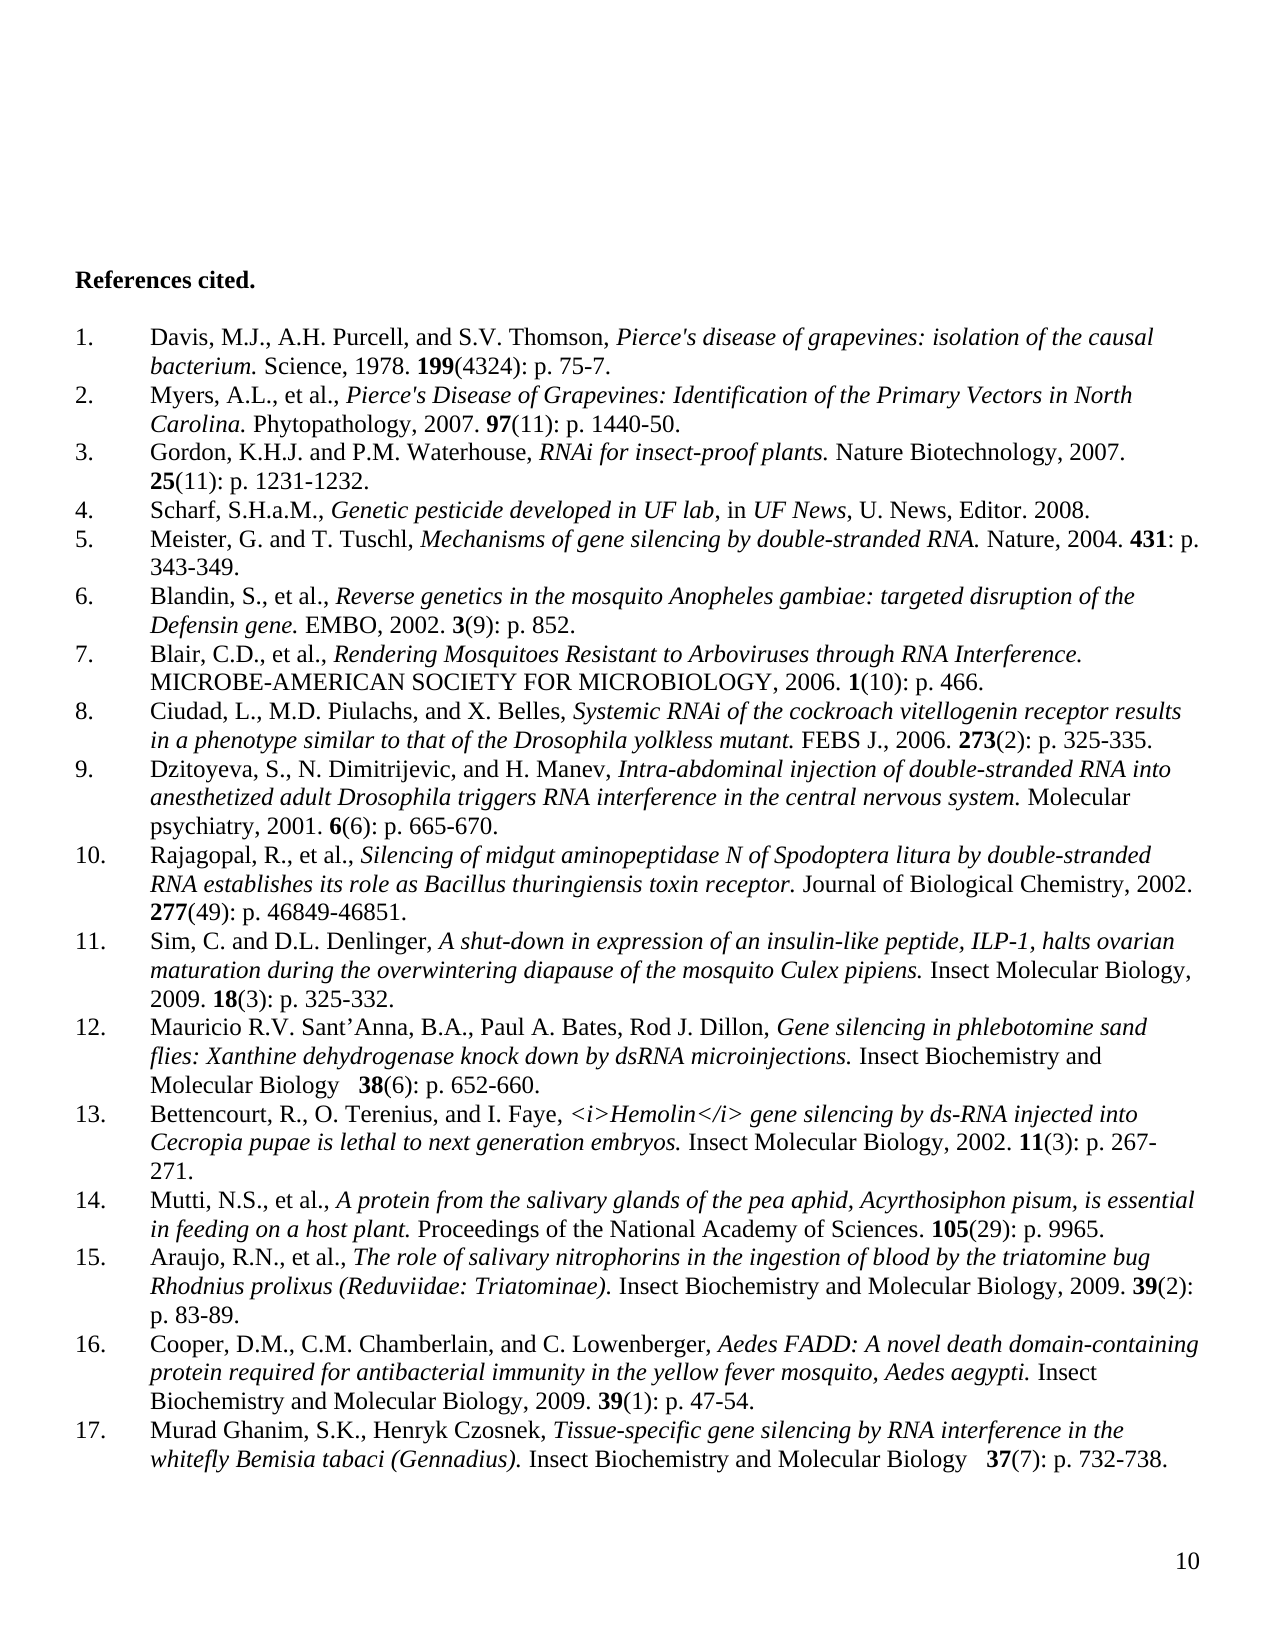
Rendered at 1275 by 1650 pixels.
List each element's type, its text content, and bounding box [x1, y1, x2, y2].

text 13. Bettencourt, R., O. Terenius, and I. Faye, <i>Hemolin</i> gene silencing by ds-RNA injected into Cecropia pupae is lethal to next generation embryos. Insect Molecular Biology, 2002. 11(3): p. 267-271. [75, 1099, 1200, 1185]
text 14. Mutti, N.S., et al., A protein from the salivary glands of the pea aphid, Acyrthosiphon pisum, is essential in feeding on a host plant. Proceedings of the National Academy of Sciences. 105(29): p. 9965. [75, 1185, 1200, 1242]
text 6. Blandin, S., et al., Reverse genetics in the mosquito Anopheles gambiae: targeted disruption of the Defensin gene. EMBO, 2002. 3(9): p. 852. [75, 581, 1200, 639]
text 10. Rajagopal, R., et al., Silencing of midgut aminopeptidase N of Spodoptera litura by double-stranded RNA establishes its role as Bacillus thuringiensis toxin receptor. Journal of Biological Chemistry, 2002. 277(49): p. 46849-46851. [75, 840, 1200, 926]
text References cited. [75, 265, 1200, 294]
text 2. Myers, A.L., et al., Pierce's Disease of Grapevines: Identification of the Primary Vectors in North Carolina. Phytopathology, 2007. 97(11): p. 1440-50. [75, 380, 1200, 437]
text 15. Araujo, R.N., et al., The role of salivary nitrophorins in the ingestion of blood by the triatomine bug Rhodnius prolixus (Reduviidae: Triatominae). Insect Biochemistry and Molecular Biology, 2009. 39(2): p. 83-89. [75, 1242, 1200, 1329]
text 5. Meister, G. and T. Tuschl, Mechanisms of gene silencing by double-stranded RNA. Nature, 2004. 431: p. 343-349. [75, 524, 1200, 581]
text 17. Murad Ghanim, S.K., Henryk Czosnek, Tissue-specific gene silencing by RNA interference in the whitefly Bemisia tabaci (Gennadius). Insect Biochemistry and Molecular Biology 37(7): p. 732-738. [75, 1415, 1200, 1472]
text 9. Dzitoyeva, S., N. Dimitrijevic, and H. Manev, Intra-abdominal injection of double-stranded RNA into anesthetized adult Drosophila triggers RNA interference in the central nervous system. Molecular psychiatry, 2001. 6(6): p. 665-670. [75, 754, 1200, 840]
text 4. Scharf, S.H.a.M., Genetic pesticide developed in UF lab, in UF News, U. News, Editor. 2008. [75, 495, 1200, 524]
text 8. Ciudad, L., M.D. Piulachs, and X. Belles, Systemic RNAi of the cockroach vitellogenin receptor results in a phenotype similar to that of the Drosophila yolkless mutant. FEBS J., 2006. 273(2): p. 325-335. [75, 696, 1200, 754]
text 16. Cooper, D.M., C.M. Chamberlain, and C. Lowenberger, Aedes FADD: A novel death domain-containing protein required for antibacterial immunity in the yellow fever mosquito, Aedes aegypti. Insect Biochemistry and Molecular Biology, 2009. 39(1): p. 47-54. [75, 1329, 1200, 1415]
text 7. Blair, C.D., et al., Rendering Mosquitoes Resistant to Arboviruses through RNA Interference. MICROBE-AMERICAN SOCIETY FOR MICROBIOLOGY, 2006. 1(10): p. 466. [75, 639, 1200, 696]
text 1. Davis, M.J., A.H. Purcell, and S.V. Thomson, Pierce's disease of grapevines: isolation of the causal bacterium. Science, 1978. 199(4324): p. 75-7. [75, 322, 1200, 380]
text 11. Sim, C. and D.L. Denlinger, A shut-down in expression of an insulin-like peptide, ILP-1, halts ovarian maturation during the overwintering diapause of the mosquito Culex pipiens. Insect Molecular Biology, 2009. 18(3): p. 325-332. [75, 926, 1200, 1012]
text 3. Gordon, K.H.J. and P.M. Waterhouse, RNAi for insect-proof plants. Nature Biotechnology, 2007. 25(11): p. 1231-1232. [75, 437, 1200, 495]
text 12. Mauricio R.V. Sant’Anna, B.A., Paul A. Bates, Rod J. Dillon, Gene silencing in phlebotomine sand flies: Xanthine dehydrogenase knock down by dsRNA microinjections. Insect Biochemistry and Molecular Biology 38(6): p. 652-660. [75, 1012, 1200, 1099]
